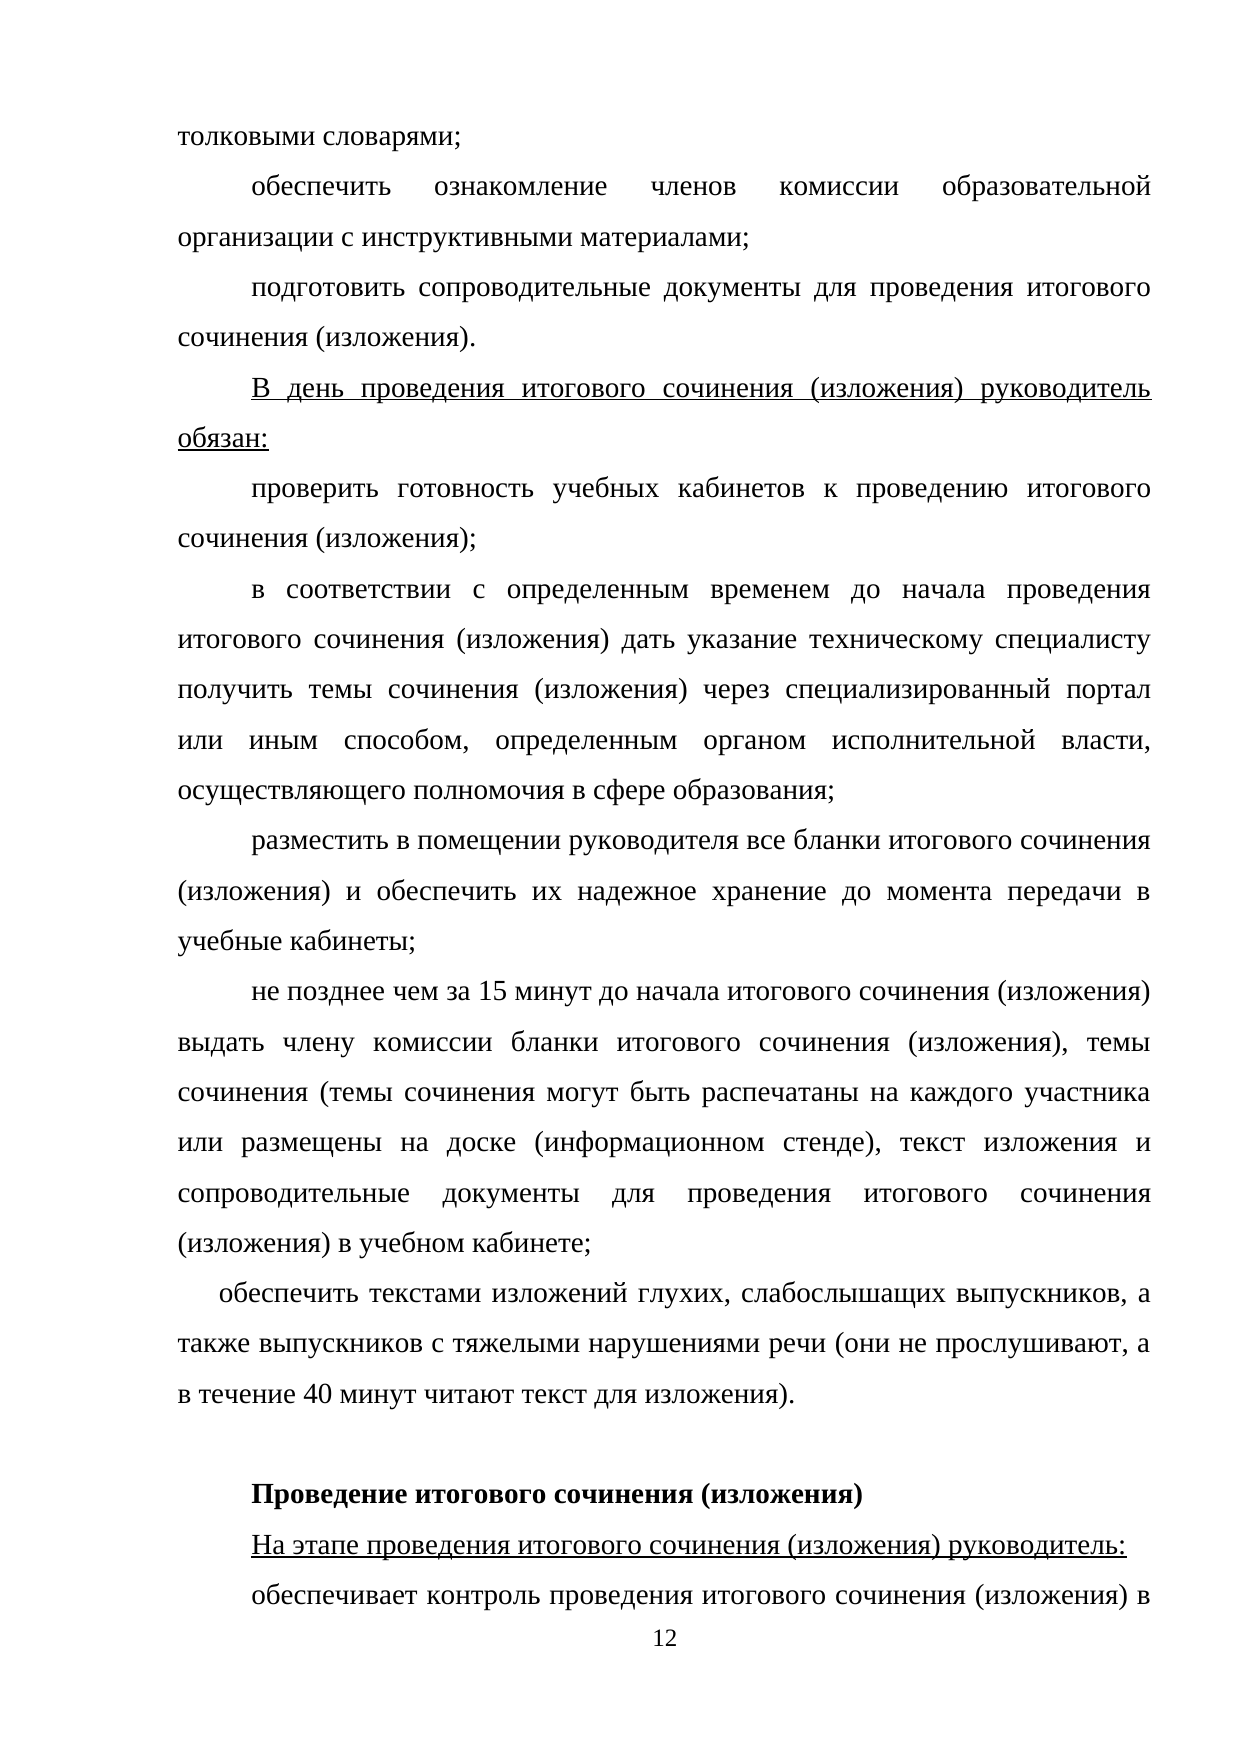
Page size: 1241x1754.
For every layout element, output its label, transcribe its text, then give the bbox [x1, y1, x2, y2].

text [177, 1577, 1152, 1611]
text проверить готовность учебных кабинетов к проведению итогового сочинения (изложения); [177, 470, 1152, 554]
text В день проведения итогового сочинения (изложения) руководитель обязан: [177, 370, 1152, 453]
text не позднее чем за 15 минут до начала итогового сочинения (изложения) выдать члену комиссии бланки итогового сочинения (изложения), темы сочинения (темы сочинения могут быть распечатаны на каждого участника или размещены на доске (информационном стенде), текст изложения и сопроводительные документы для проведения итогового сочинения (изложения) в учебном кабинете; [177, 973, 1152, 1258]
text разместить в помещении руководителя все бланки итогового сочинения (изложения) и обеспечить их надежное хранение до момента передачи в учебные кабинеты; [177, 822, 1152, 957]
text обеспечить ознакомление членов комиссии образовательной организации с инструктивными материалами; [177, 168, 1152, 252]
text обеспечить текстами изложений глухих, слабослышащих выпускников, а также выпускников с тяжелыми нарушениями речи (они не прослушивают, а в течение 40 минут читают текст для изложения). [177, 1275, 1152, 1409]
text в соответствии с определенным временем до начала проведения итогового сочинения (изложения) дать указание техническому специалисту получить темы сочинения (изложения) через специализированный портал или иным способом, определенным органом исполнительной власти, осуществляющего полномочия в сфере образования; [177, 571, 1152, 806]
text подготовить сопроводительные документы для проведения итогового сочинения (изложения). [177, 269, 1152, 353]
text Проведение итогового сочинения (изложения) [177, 1477, 1152, 1510]
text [177, 118, 1152, 152]
text На этапе проведения итогового сочинения (изложения) руководитель: [177, 1527, 1152, 1560]
